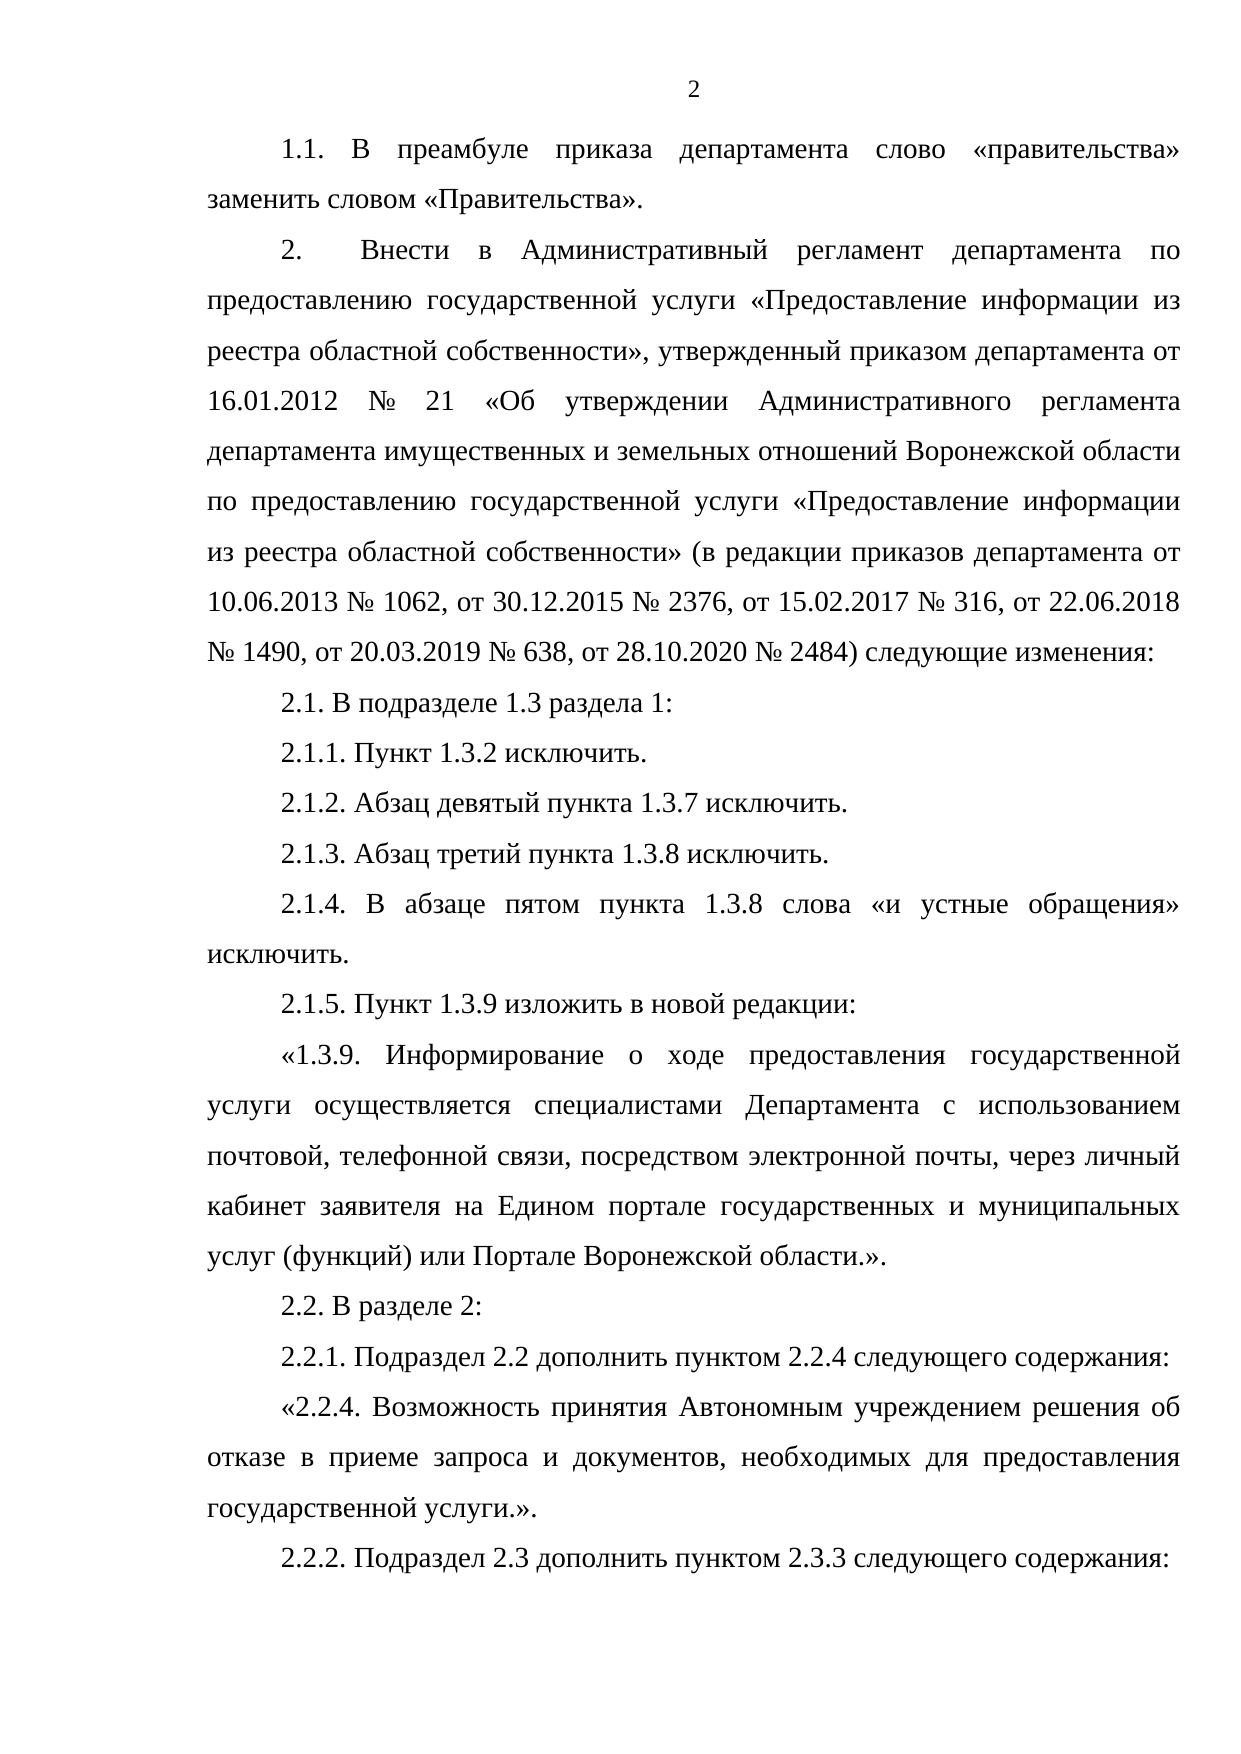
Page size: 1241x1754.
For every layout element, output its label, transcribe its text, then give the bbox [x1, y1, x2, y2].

text 1.1. В преамбуле приказа департамента слово «правительства» заменить словом «Правительства». [207, 131, 1181, 215]
text 2.1.3. Абзац третий пункта 1.3.8 исключить. [207, 836, 1181, 869]
text 2.1.2. Абзац девятый пункта 1.3.7 исключить. [207, 785, 1181, 819]
text 2.1.1. Пункт 1.3.2 исключить. [207, 735, 1181, 769]
text 2.1.5. Пункт 1.3.9 изложить в новой редакции: [207, 987, 1181, 1020]
text «2.2.4. Возможность принятия Автономным учреждением решения об отказе в приеме запроса и документов, необходимых для предоставления государственной услуги.». [207, 1389, 1181, 1523]
text 2.1. В подразделе 1.3 раздела 1: [207, 685, 1181, 718]
text 2.2.1. Подраздел 2.2 дополнить пунктом 2.2.4 следующего содержания: [207, 1339, 1181, 1372]
text 2.2. В разделе 2: [207, 1288, 1181, 1322]
text «1.3.9. Информирование о ходе предоставления государственной услуги осуществляется специалистами Департамента с использованием почтовой, телефонной связи, посредством электронной почты, через личный кабинет заявителя на Едином портале государственных и муниципальных услуг (функций) или Портале Воронежской области.». [207, 1037, 1181, 1272]
text 2. Внести в Административный регламент департамента по предоставлению государственной услуги «Предоставление информации из реестра областной собственности», утвержденный приказом департамента от 16.01.2012 № 21 «Об утверждении Административного регламента департамента имущественных и земельных отношений Воронежской области по предоставлению государственной услуги «Предоставление информации из реестра областной собственности» (в редакции приказов департамента от 10.06.2013 № 1062, от 30.12.2015 № 2376, от 15.02.2017 № 316, от 22.06.2018 № 1490, от 20.03.2019 № 638, от 28.10.2020 № 2484) следующие изменения: [207, 232, 1181, 668]
text 2.2.2. Подраздел 2.3 дополнить пунктом 2.3.3 следующего содержания: [207, 1540, 1181, 1574]
text 2.1.4. В абзаце пятом пункта 1.3.8 слова «и устные обращения» исключить. [207, 886, 1181, 970]
